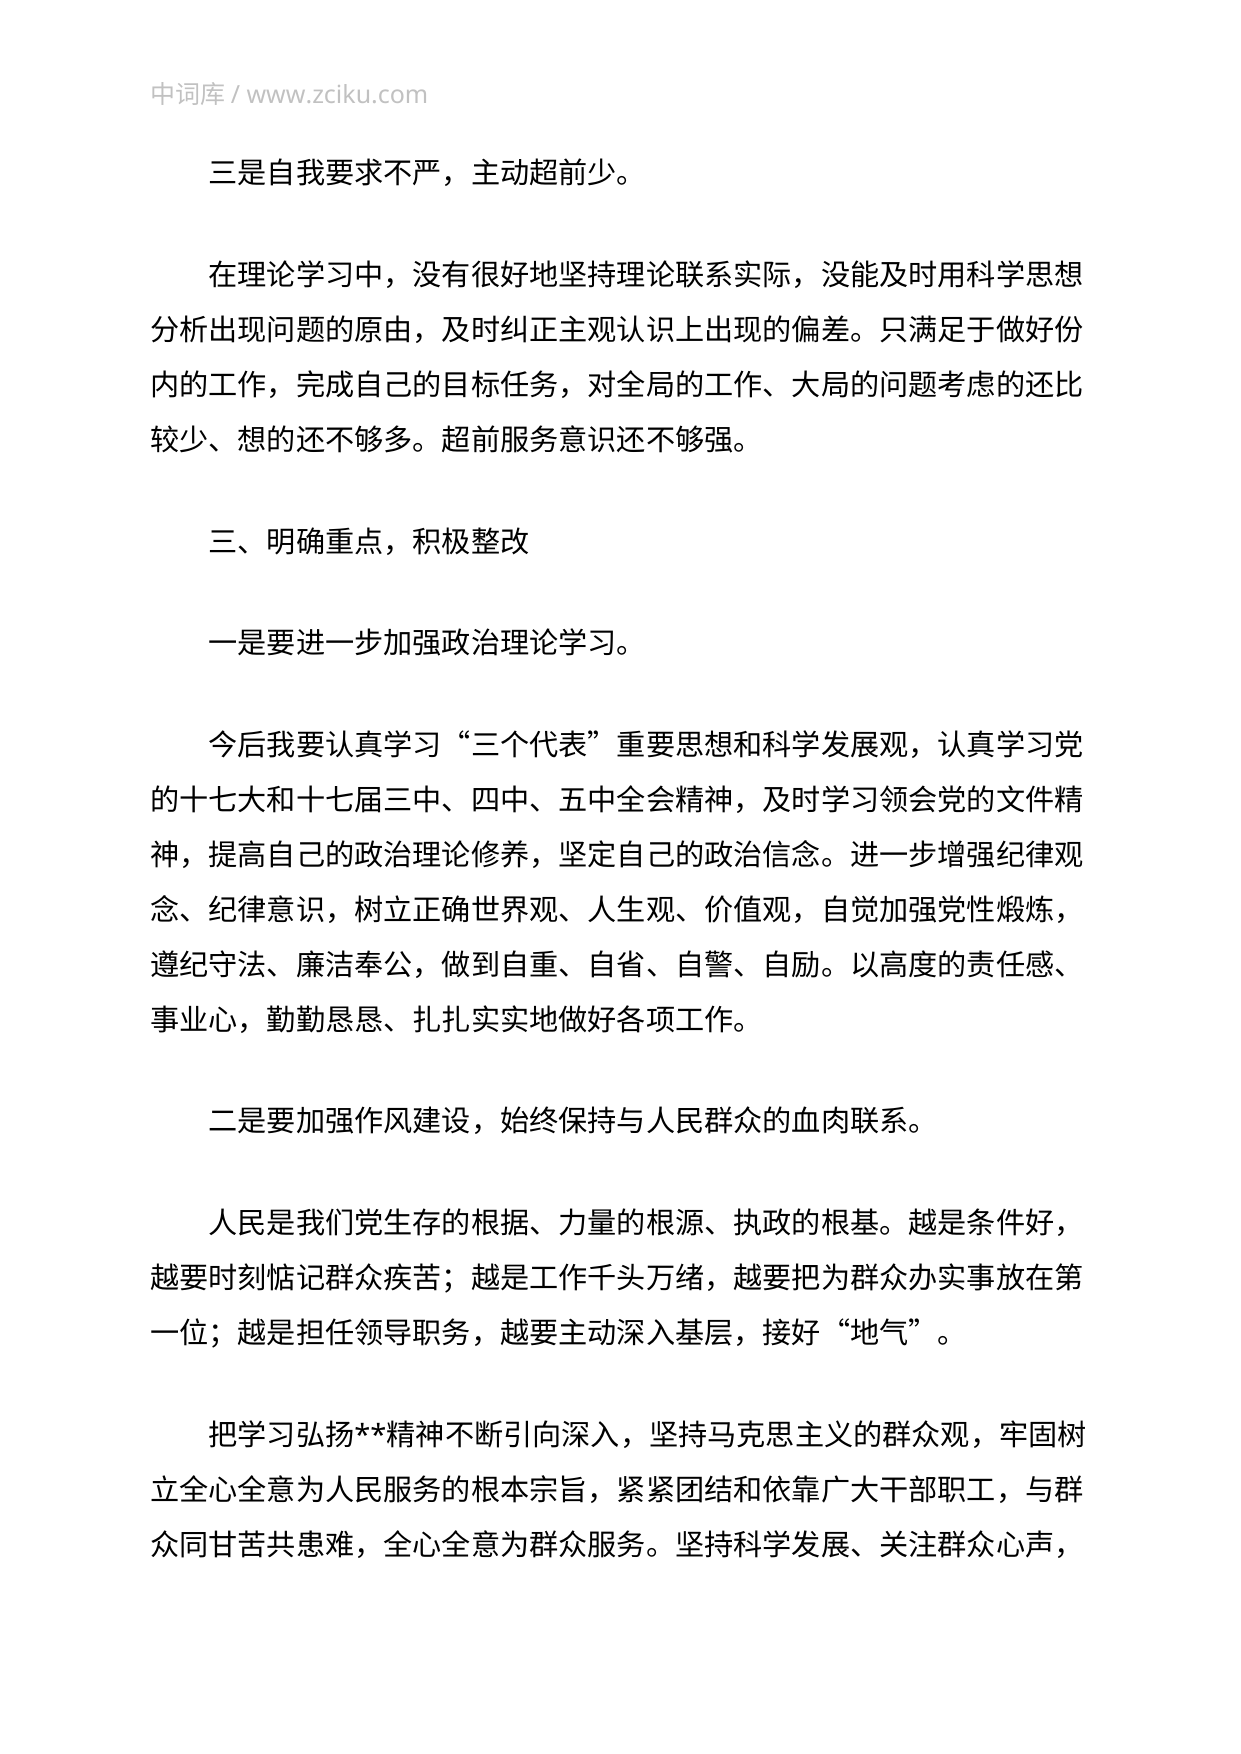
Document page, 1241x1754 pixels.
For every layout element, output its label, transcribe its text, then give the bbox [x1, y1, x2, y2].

text 二是要加强作风建设，始终保持与人民群众的血肉联系。 [150, 1098, 1090, 1140]
text 一是要进一步加强政治理论学习。 [150, 620, 1090, 662]
text 三是自我要求不严，主动超前少。 [150, 150, 1090, 192]
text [150, 1411, 1090, 1563]
text 三、明确重点，积极整改 [150, 518, 1090, 561]
text 今后我要认真学习“三个代表”重要思想和科学发展观，认真学习党的十七大和十七届三中、四中、五中全会精神，及时学习领会党的文件精神，提高自己的政治理论修养，坚定自己的政治信念。进一步增强纪律观念、纪律意识，树立正确世界观、人生观、价值观，自觉加强党性煅炼，遵纪守法、廉洁奉公，做到自重、自省、自警、自励。以高度的责任感、事业心，勤勤恳恳、扎扎实实地做好各项工作。 [150, 722, 1090, 1038]
text 在理论学习中，没有很好地坚持理论联系实际，没能及时用科学思想分析出现问题的原由，及时纠正主观认识上出现的偏差。只满足于做好份内的工作，完成自己的目标任务，对全局的工作、大局的问题考虑的还比较少、想的还不够多。超前服务意识还不够强。 [150, 252, 1090, 459]
text 人民是我们党生存的根据、力量的根源、执政的根基。越是条件好，越要时刻惦记群众疾苦；越是工作千头万绪，越要把为群众办实事放在第一位；越是担任领导职务，越要主动深入基层，接好“地气”。 [150, 1200, 1090, 1352]
